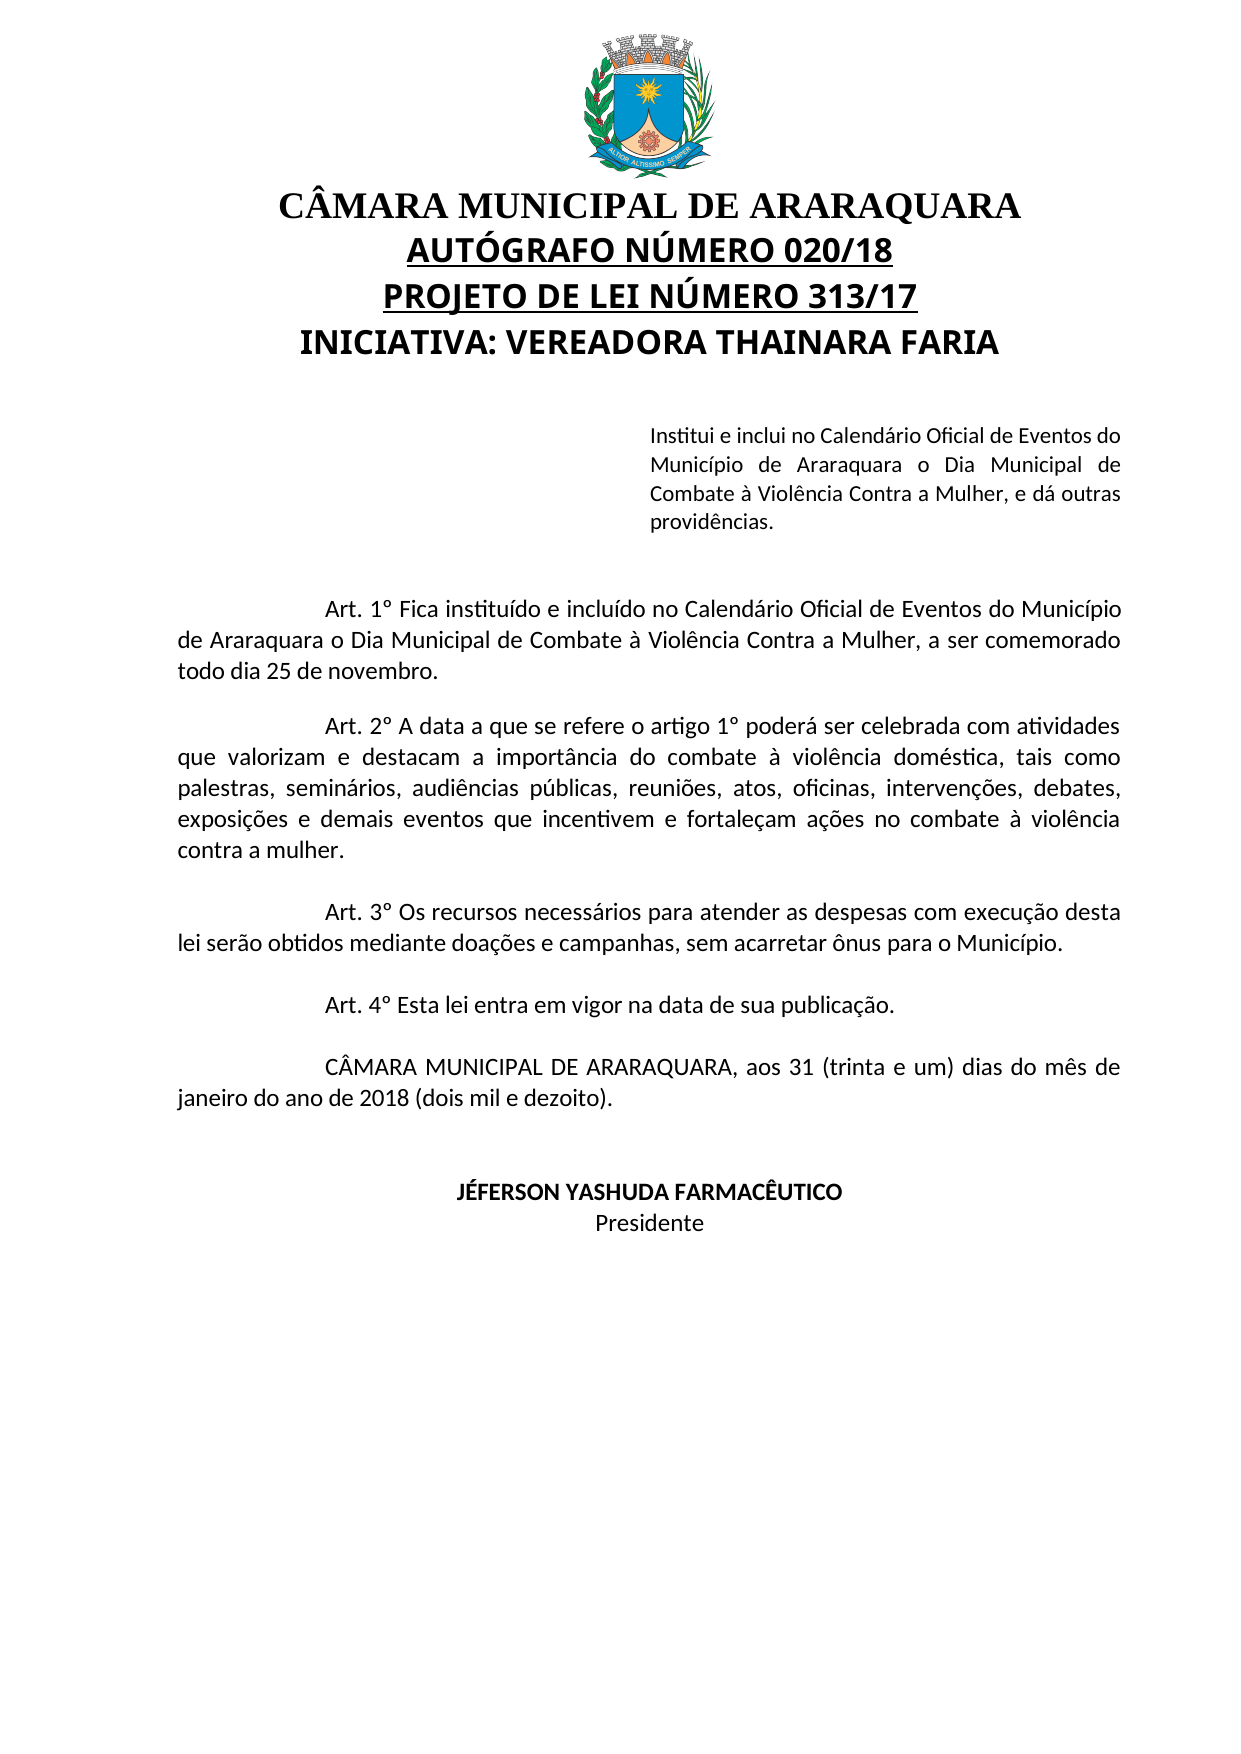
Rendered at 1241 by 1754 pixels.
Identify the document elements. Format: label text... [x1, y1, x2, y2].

text Art. 1º Fica instituído e incluído no Calendário Oficial de Eventos do Município de Araraquara o Dia Municipal de Combate à Violência Contra a Mulher, a ser comemorado todo dia 25 de novembro. [177, 593, 1122, 686]
text Presidente [177, 1206, 1122, 1237]
text AUTÓGRAFO NÚMERO 020/18 [177, 226, 1122, 272]
text Institui e inclui no Calendário Oficial de Eventos do Município de Araraquara o Dia Municipal de Combate à Violência Contra a Mulher, e dá outras providências. [650, 421, 1122, 536]
subtitle JÉFERSON YASHUDA FARMACÊUTICO [177, 1175, 1122, 1206]
text CÂMARA MUNICIPAL DE ARARAQUARA, aos 31 (trinta e um) dias do mês de janeiro do ano de 2018 (dois mil e dezoito). [177, 1051, 1122, 1113]
picture [584, 34, 716, 179]
text CÂMARA MUNICIPAL DE ARARAQUARA [177, 183, 1122, 226]
text Art. 2º A data a que se refere o artigo 1º poderá ser celebrada com atividades que valorizam e destacam a importância do combate à violência doméstica, tais como palestras, seminários, audiências públicas, reuniões, atos, oficinas, intervenções, debates, exposições e demais eventos que incentivem e fortaleçam ações no combate à violência contra a mulher. [177, 710, 1122, 865]
text Art. 4º Esta lei entra em vigor na data de sua publicação. [177, 989, 1122, 1020]
text PROJETO DE LEI NÚMERO 313/17 [177, 272, 1122, 318]
text INICIATIVA: VEREADORA THAINARA FARIA [177, 318, 1122, 364]
text Art. 3º Os recursos necessários para atender as despesas com execução desta lei serão obtidos mediante doações e campanhas, sem acarretar ônus para o Município. [177, 896, 1122, 958]
